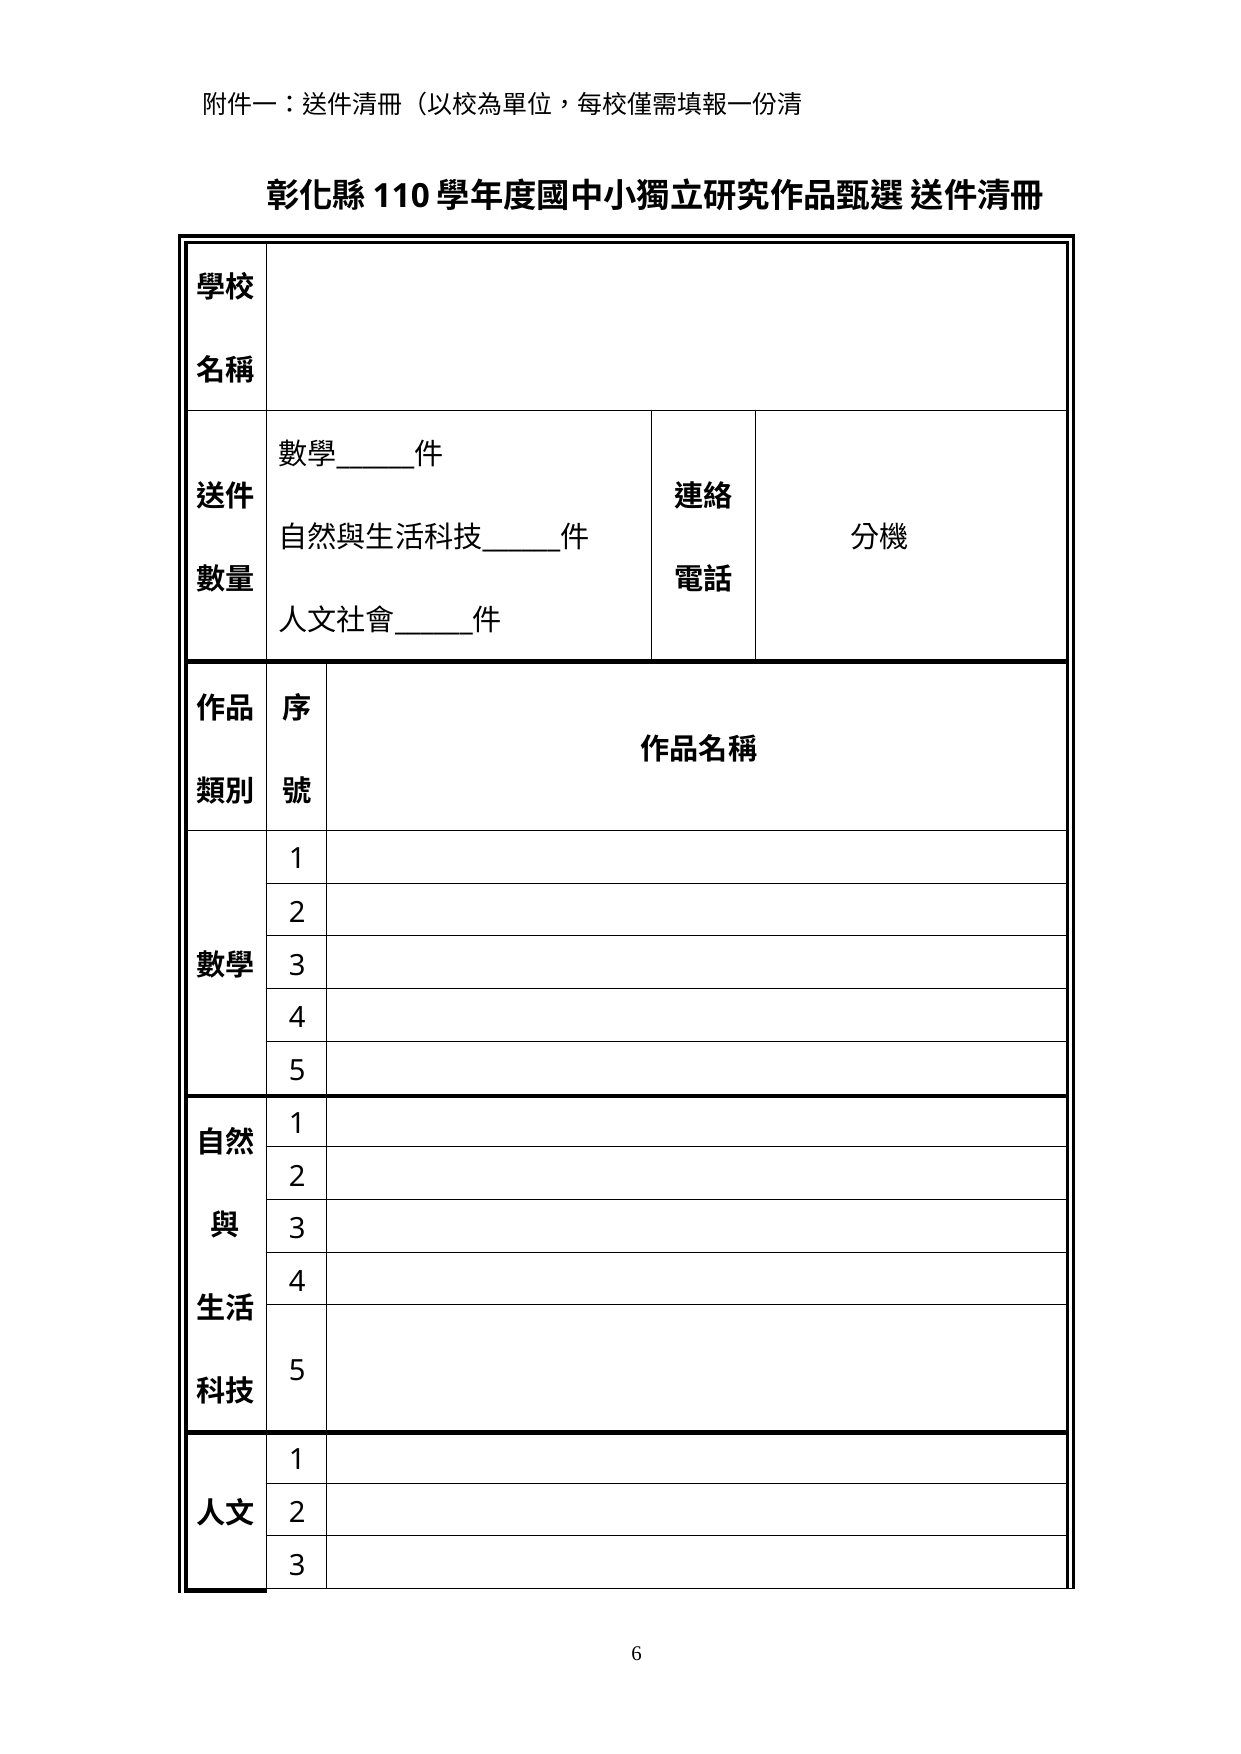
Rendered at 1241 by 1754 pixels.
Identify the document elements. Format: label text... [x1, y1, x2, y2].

table_header 學校 名稱 [183, 238, 267, 409]
table_cell [327, 1305, 1066, 1430]
table_cell 3 [267, 1536, 326, 1588]
table_cell 數學 [188, 831, 266, 1093]
table_cell 3 [267, 1200, 326, 1252]
table_cell 數學______件 自然與生活科技______件 人文社會______件 [267, 411, 651, 659]
table_cell [327, 989, 1066, 1041]
table_cell 1 [267, 1098, 326, 1146]
table_cell [327, 1200, 1066, 1252]
table_cell [327, 1253, 1066, 1304]
table_cell 3 [267, 936, 326, 988]
table_cell 分機 [756, 411, 1066, 659]
table_cell 2 [267, 884, 326, 935]
table_cell [327, 831, 1066, 883]
table_cell [327, 1098, 1066, 1146]
table_cell 1 [267, 831, 326, 883]
table_cell 作品名稱 [327, 664, 1066, 830]
table_cell 1 [267, 1435, 326, 1482]
table_cell 作品 類別 [188, 664, 266, 830]
table_cell [327, 1484, 1066, 1535]
table_cell 連絡電話 [652, 411, 755, 659]
table_cell [327, 936, 1066, 988]
table_cell 5 [267, 1305, 326, 1430]
table_cell 5 [267, 1042, 326, 1093]
table_cell 4 [267, 989, 326, 1041]
table_cell [327, 1042, 1066, 1093]
table_cell 人文 社會 [188, 1435, 266, 1588]
table_cell 2 [267, 1147, 326, 1199]
table_header [267, 238, 1071, 409]
table_cell [327, 884, 1066, 935]
table_cell [327, 1435, 1066, 1482]
table_cell 4 [267, 1253, 326, 1304]
table_cell 送件數量 [188, 411, 266, 659]
table_cell 序號 [267, 664, 326, 830]
table_cell [327, 1147, 1066, 1199]
table_cell 2 [267, 1484, 326, 1535]
table_cell [327, 1536, 1066, 1588]
text 彰化縣110學年度國中小獨立研究作品甄選 送件清冊 [187, 151, 1122, 234]
table_cell 自然與 生活 科技 [188, 1098, 266, 1430]
